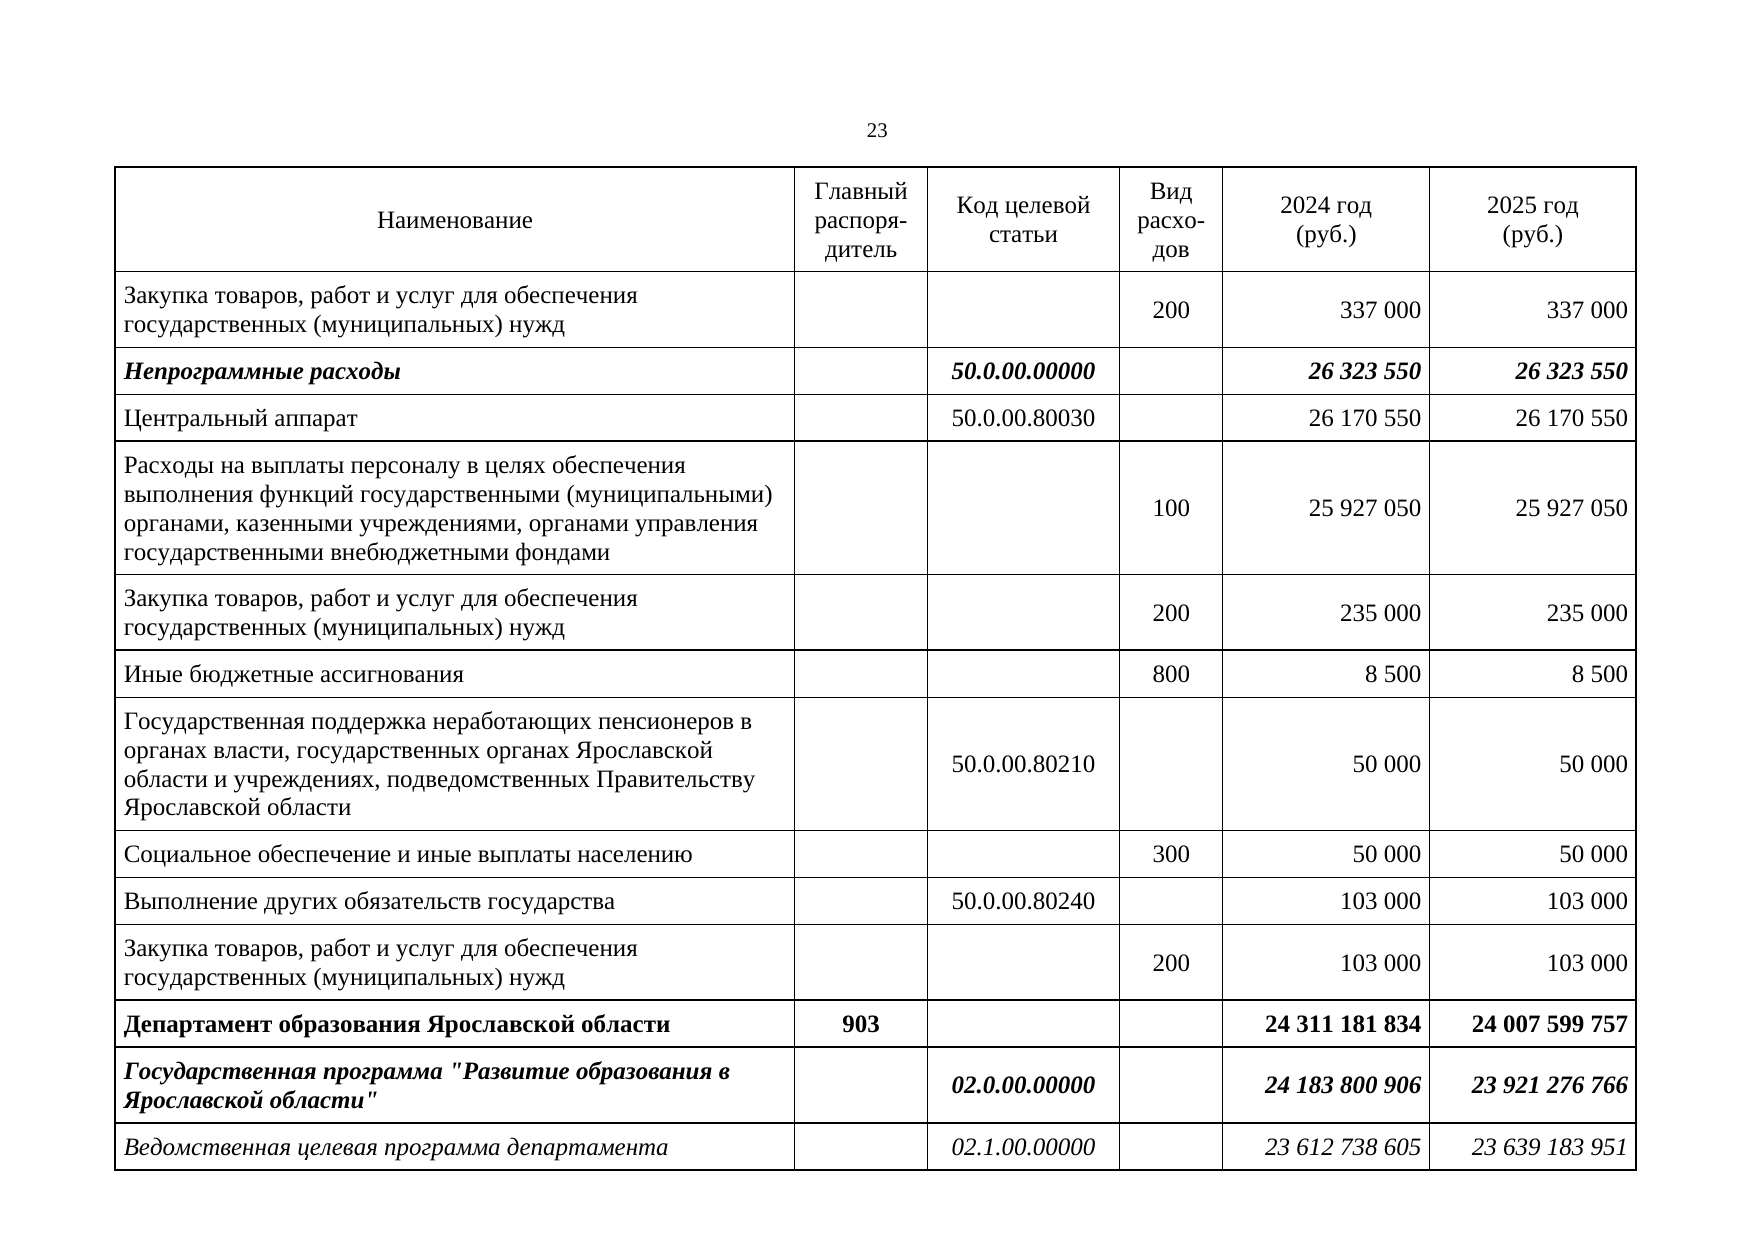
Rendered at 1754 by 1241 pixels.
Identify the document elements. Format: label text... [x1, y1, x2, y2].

table_cell 26 323 550 [1223, 348, 1429, 393]
table_cell 235 000 [1223, 575, 1429, 649]
table_cell 8 500 [1430, 651, 1635, 696]
table_cell [795, 698, 927, 829]
table_cell 23 612 738 605 [1223, 1124, 1429, 1169]
table_cell 25 927 050 [1430, 442, 1635, 574]
table_cell Центральный аппарат [116, 395, 794, 440]
table_cell 50.0.00.80030 [928, 395, 1119, 440]
table_cell Закупка товаров, работ и услуг для обеспечения государственных (муниципальных) нужд [116, 925, 794, 999]
table_cell [928, 575, 1119, 649]
table_cell 50 000 [1223, 698, 1429, 829]
table_cell [1120, 1001, 1222, 1046]
table_cell 103 000 [1430, 925, 1635, 999]
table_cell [116, 1124, 794, 1169]
table_cell [928, 1001, 1119, 1046]
table_cell [795, 831, 927, 877]
table_cell [1120, 395, 1222, 440]
table_cell 100 [1120, 442, 1222, 574]
table_cell 103 000 [1223, 925, 1429, 999]
table_cell 24 183 800 906 [1223, 1048, 1429, 1122]
table_cell 50.0.00.00000 [928, 348, 1119, 393]
table_cell [928, 925, 1119, 999]
table_cell Иные бюджетные ассигнования [116, 651, 794, 696]
table_cell 50 000 [1223, 831, 1429, 877]
table_cell [928, 442, 1119, 574]
table_cell [795, 272, 927, 346]
table_header Главный распоря-дитель [795, 168, 927, 271]
table_cell [1120, 878, 1222, 923]
table_header Наименование [116, 168, 794, 271]
table_header Вид расхо- дов [1120, 168, 1222, 271]
table_cell 26 323 550 [1430, 348, 1635, 393]
table_cell 337 000 [1223, 272, 1429, 346]
table_cell [795, 925, 927, 999]
table_cell 200 [1120, 575, 1222, 649]
table_cell 24 311 181 834 [1223, 1001, 1429, 1046]
table_cell 23 639 183 951 [1430, 1124, 1635, 1169]
table_cell [1120, 1124, 1222, 1169]
table_cell [928, 651, 1119, 696]
table_cell [928, 272, 1119, 346]
table_cell Расходы на выплаты персоналу в целях обеспечения выполнения функций государственными (муниципальными) органами, казенными учреждениями, органами управления государственными внебюджетными фондами [116, 442, 794, 574]
table_cell 26 170 550 [1223, 395, 1429, 440]
table_cell Социальное обеспечение и иные выплаты населению [116, 831, 794, 877]
table_cell 235 000 [1430, 575, 1635, 649]
table_cell [928, 831, 1119, 877]
table_cell 25 927 050 [1223, 442, 1429, 574]
table_cell 02.1.00.00000 [928, 1124, 1119, 1169]
table_cell 50 000 [1430, 831, 1635, 877]
table_header Код целевой статьи [928, 168, 1119, 271]
table_cell [1120, 1048, 1222, 1122]
table_cell [795, 1124, 927, 1169]
table_cell 50.0.00.80210 [928, 698, 1119, 829]
table_cell 50.0.00.80240 [928, 878, 1119, 923]
table_cell 903 [795, 1001, 927, 1046]
table_cell [795, 442, 927, 574]
table_cell Закупка товаров, работ и услуг для обеспечения государственных (муниципальных) нужд [116, 272, 794, 346]
table_cell 26 170 550 [1430, 395, 1635, 440]
table_cell 23 921 276 766 [1430, 1048, 1635, 1122]
table_cell 24 007 599 757 [1430, 1001, 1635, 1046]
table_header 2025 год (руб.) [1430, 168, 1635, 271]
table_cell 02.0.00.00000 [928, 1048, 1119, 1122]
table_cell 300 [1120, 831, 1222, 877]
table_cell [1120, 348, 1222, 393]
table_cell 800 [1120, 651, 1222, 696]
table_cell [795, 878, 927, 923]
table_cell 200 [1120, 925, 1222, 999]
table_cell Закупка товаров, работ и услуг для обеспечения государственных (муниципальных) нужд [116, 575, 794, 649]
table_cell [1120, 698, 1222, 829]
table_cell [795, 348, 927, 393]
table_cell 103 000 [1430, 878, 1635, 923]
table_cell 337 000 [1430, 272, 1635, 346]
table_cell [795, 575, 927, 649]
table_cell Непрограммные расходы [116, 348, 794, 393]
table_cell Государственная программа "Развитие образования в Ярославской области" [116, 1048, 794, 1122]
table_cell [795, 651, 927, 696]
table_cell Выполнение других обязательств государства [116, 878, 794, 923]
table_cell Государственная поддержка неработающих пенсионеров в органах власти, государственных органах Ярославской области и учреждениях, подведомственных Правительству Ярославской области [116, 698, 794, 829]
table_cell [795, 1048, 927, 1122]
table_cell Департамент образования Ярославской области [116, 1001, 794, 1046]
table_cell [795, 395, 927, 440]
table_header 2024 год (руб.) [1223, 168, 1429, 271]
table_cell 50 000 [1430, 698, 1635, 829]
table_cell 8 500 [1223, 651, 1429, 696]
table_cell 200 [1120, 272, 1222, 346]
table_cell 103 000 [1223, 878, 1429, 923]
